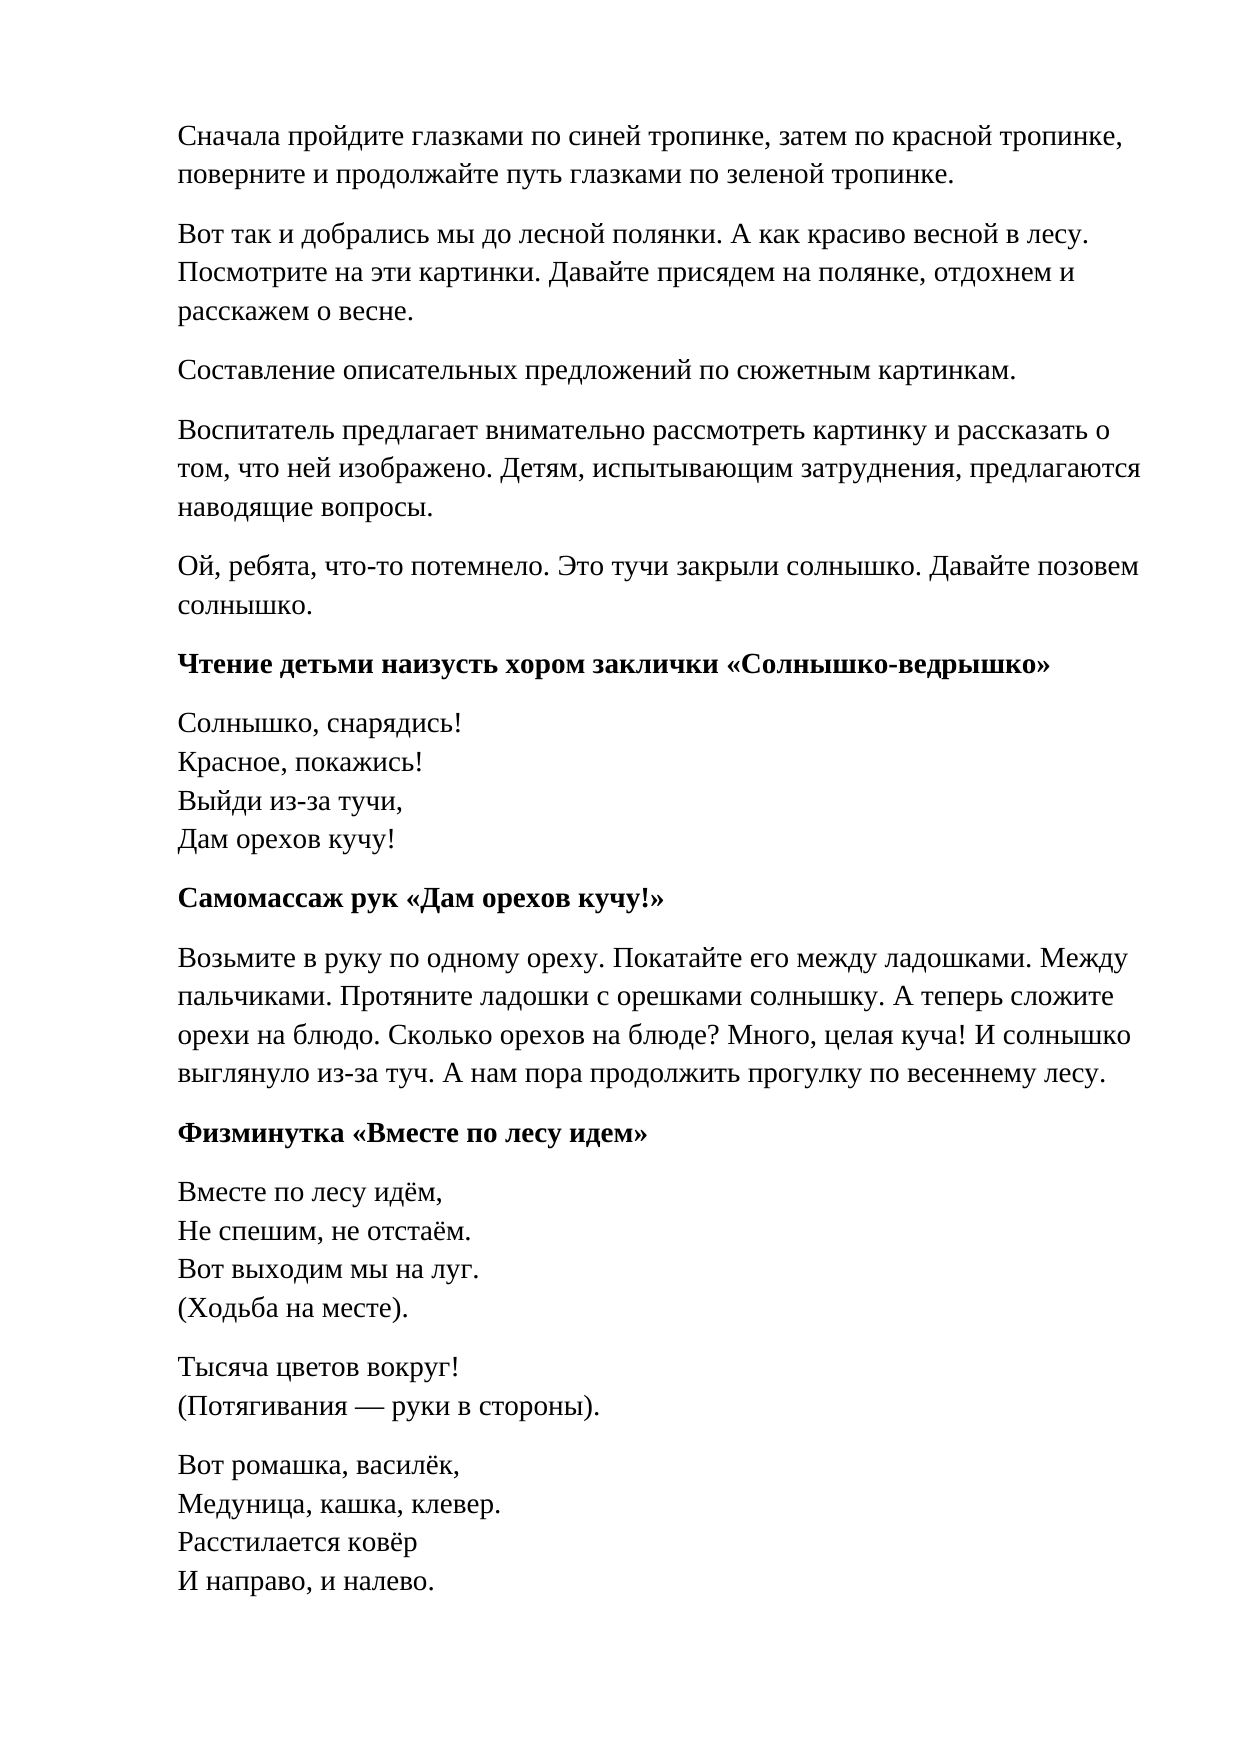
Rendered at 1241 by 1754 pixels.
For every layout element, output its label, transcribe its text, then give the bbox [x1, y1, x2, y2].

text Солнышко, снарядись! Красное, покажись! Выйди из-за тучи, Дам орехов кучу! [177, 706, 1152, 855]
text Воспитатель предлагает внимательно рассмотреть картинку и рассказать о том, что ней изображено. Детям, испытывающим затруднения, предлагаются наводящие вопросы. [177, 412, 1152, 522]
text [177, 1447, 1152, 1596]
text Вот так и добрались мы до лесной полянки. А как красиво весной в лесу. Посмотрите на эти картинки. Давайте присядем на полянке, отдохнем и расскажем о весне. [177, 216, 1152, 327]
text Составление описательных предложений по сюжетным картинкам. [177, 352, 1152, 386]
text Самомассаж рук «Дам орехов кучу!» [177, 881, 1152, 914]
text Физминутка «Вместе по лесу идем» [177, 1115, 1152, 1148]
text Ой, ребята, что-то потемнело. Это тучи закрыли солнышко. Давайте позовем солнышко. [177, 548, 1152, 620]
text Сначала пройдите глазками по синей тропинке, затем по красной тропинке, поверните и продолжайте путь глазками по зеленой тропинке. [177, 118, 1152, 190]
text Тысяча цветов вокруг! (Потягивания — руки в стороны). [177, 1349, 1152, 1421]
text Возьмите в руку по одному ореху. Покатайте его между ладошками. Между пальчиками. Протяните ладошки с орешками солнышку. А теперь сложите орехи на блюдо. Сколько орехов на блюде? Много, целая куча! И солнышко выглянуло из-за туч. А нам пора продолжить прогулку по весеннему лесу. [177, 940, 1152, 1089]
text Вместе по лесу идём, Не спешим, не отстаём. Вот выходим мы на луг. (Ходьба на месте). [177, 1174, 1152, 1323]
text Чтение детьми наизусть хором заклички «Солнышко-ведрышко» [177, 646, 1152, 680]
